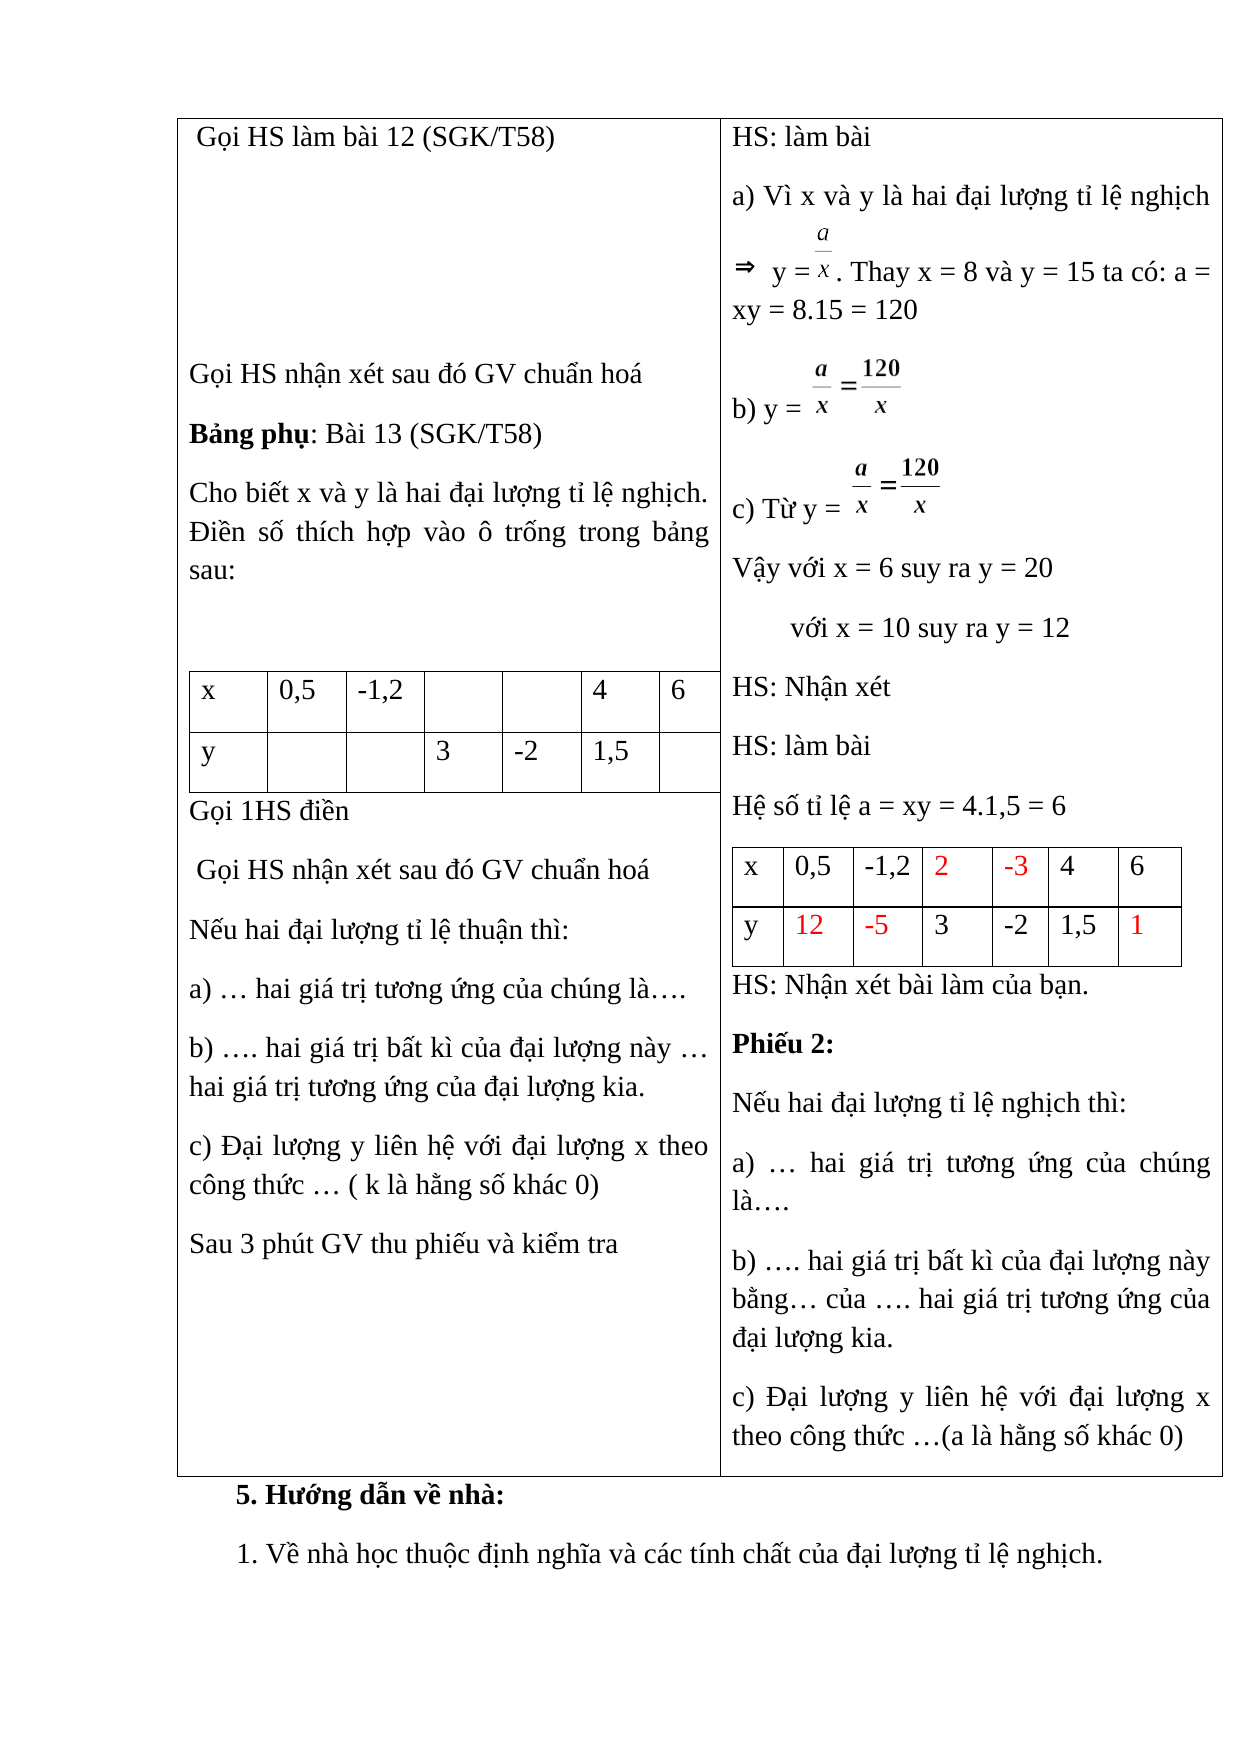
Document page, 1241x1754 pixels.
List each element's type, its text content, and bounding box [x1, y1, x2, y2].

text 1. Về nhà học thuộc định nghĩa và các tính chất của đại lượng tỉ lệ nghịch. [177, 1536, 1122, 1608]
table_cell Gọi HS làm bài 12 (SGK/T58) Gọi HS nhận xét sau đó GV chuẩn hoá Bảng phụ: Bài 13 (SGK/T58) Cho biết x và y là hai đại lượng tỉ lệ nghịch. Điền số thích hợp vào ô trống trong bảng sau: Gọi 1HS điền Gọi HS nhận xét sau đó GV chuẩn hoá Nếu hai đại lượng tỉ lệ thuận thì: a) … hai giá trị tương ứng của chúng là…. b) …. hai giá trị bất kì của đại lượng này … hai giá trị tương ứng của đại lượng kia. c) Đại lượng y liên hệ với đại lượng x theo công thức … ( k là hằng số khác 0) Sau 3 phút GV thu phiếu và kiểm tra [178, 119, 720, 1476]
text 5. Hướng dẫn về nhà: [177, 1477, 1122, 1511]
table_cell HS: làm bài a) Vì x và y là hai đại lượng tỉ lệ nghịch y =. Thay x = 8 và y = 15 ta có: a = xy = 8.15 = 120 b) y = c) Từ y = Vậy với x = 6 suy ra y = 20 với x = 10 suy ra y = 12 HS: Nhận xét HS: làm bài Hệ số tỉ lệ a = xy = 4.1,5 = 6 HS: Nhận xét bài làm của bạn. Phiếu 2: Nếu hai đại lượng tỉ lệ nghịch thì: a) … hai giá trị tương ứng của chúng là…. b) …. hai giá trị bất kì của đại lượng này bằng… của …. hai giá trị tương ứng của đại lượng kia. c) Đại lượng y liên hệ với đại lượng x theo công thức …(a là hằng số khác 0) [721, 119, 1222, 1476]
